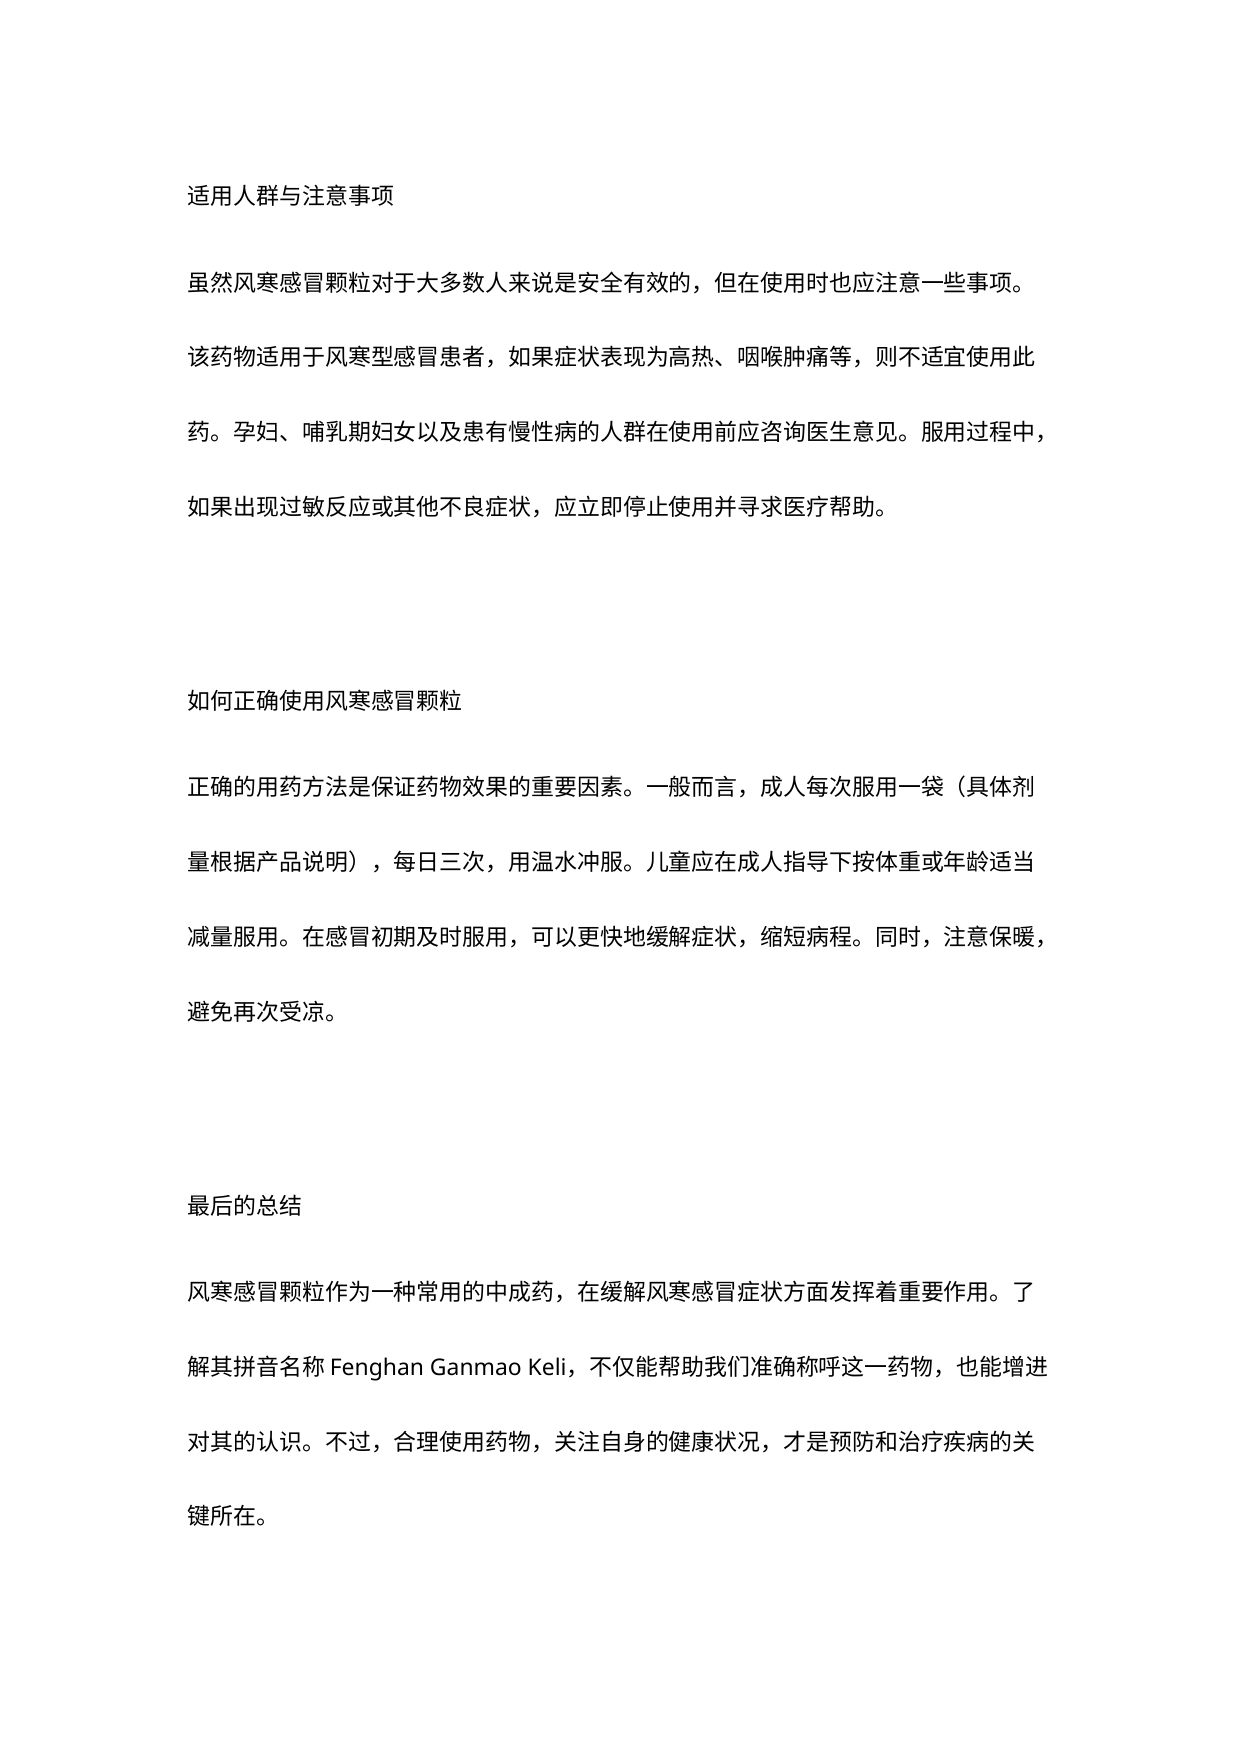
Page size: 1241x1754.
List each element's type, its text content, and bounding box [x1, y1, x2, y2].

text 虽然风寒感冒颗粒对于大多数人来说是安全有效的，但在使用时也应注意一些事项。该药物适用于风寒型感冒患者，如果症状表现为高热、咽喉肿痛等，则不适宜使用此药。孕妇、哺乳期妇女以及患有慢性病的人群在使用前应咨询医生意见。服用过程中，如果出现过敏反应或其他不良症状，应立即停止使用并寻求医疗帮助。 [187, 248, 1053, 538]
text 适用人群与注意事项 [187, 162, 1053, 227]
text 正确的用药方法是保证药物效果的重要因素。一般而言，成人每次服用一袋（具体剂量根据产品说明），每日三次，用温水冲服。儿童应在成人指导下按体重或年龄适当减量服用。在感冒初期及时服用，可以更快地缓解症状，缩短病程。同时，注意保暖，避免再次受凉。 [187, 753, 1053, 1042]
text 如何正确使用风寒感冒颗粒 [187, 667, 1053, 732]
text 风寒感冒颗粒作为一种常用的中成药，在缓解风寒感冒症状方面发挥着重要作用。了解其拼音名称Fenghan Ganmao Keli，不仅能帮助我们准确称呼这一药物，也能增进对其的认识。不过，合理使用药物，关注自身的健康状况，才是预防和治疗疾病的关键所在。 [187, 1258, 1053, 1547]
text 最后的总结 [187, 1172, 1053, 1237]
